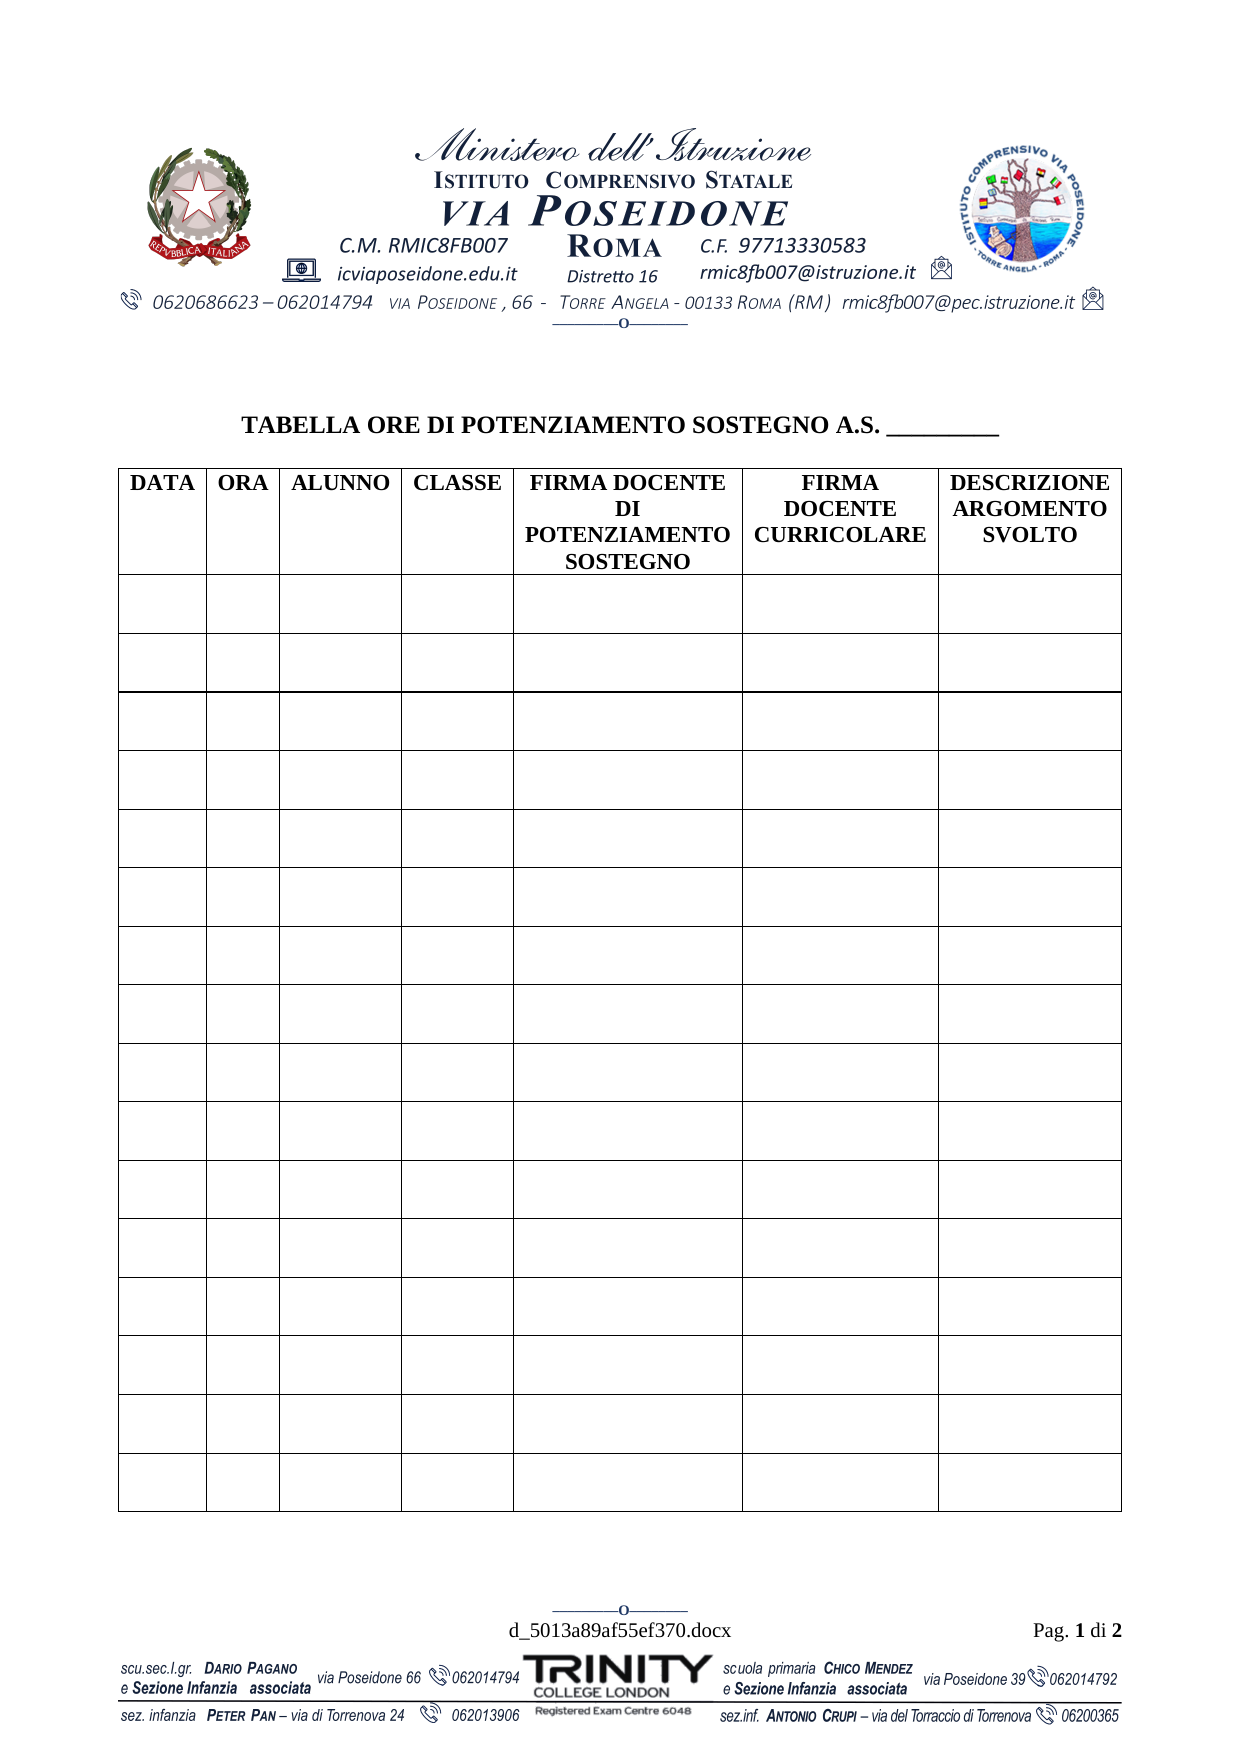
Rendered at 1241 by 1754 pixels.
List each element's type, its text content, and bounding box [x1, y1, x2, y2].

table_cell [207, 1395, 279, 1452]
table_cell [514, 1454, 742, 1511]
text TABELLA ORE DI POTENZIAMENTO SOSTEGNO A.S. _________ [118, 410, 1122, 439]
table_cell [119, 1161, 206, 1218]
table_cell [514, 810, 742, 867]
table_cell [207, 810, 279, 867]
table_cell [743, 1278, 938, 1335]
table_cell [743, 927, 938, 984]
table_header ORA [207, 469, 279, 574]
table_header FIRMA DOCENTE DI POTENZIAMENTO SOSTEGNO [514, 469, 742, 574]
table_cell [402, 1102, 513, 1160]
table_cell [402, 868, 513, 926]
table_cell [119, 1336, 206, 1394]
table_cell [514, 1161, 742, 1218]
table_cell [939, 1395, 1121, 1452]
table_header DESCRIZIONE ARGOMENTO SVOLTO [939, 469, 1121, 574]
table_cell [207, 985, 279, 1043]
table_cell [280, 1395, 401, 1452]
table_cell [743, 1219, 938, 1277]
table_cell [514, 1044, 742, 1101]
table_cell [402, 1161, 513, 1218]
table_cell [514, 985, 742, 1043]
table_cell [207, 927, 279, 984]
table_cell [207, 1161, 279, 1218]
table_header FIRMA DOCENTE CURRICOLARE [743, 469, 938, 574]
table_cell [939, 693, 1121, 750]
table_cell [119, 868, 206, 926]
table_cell [743, 1454, 938, 1511]
table_cell [514, 927, 742, 984]
table_cell [207, 1336, 279, 1394]
table_cell [280, 751, 401, 808]
table_cell [743, 1044, 938, 1101]
picture [118, 1642, 1122, 1729]
table_cell [743, 1395, 938, 1452]
table_cell [743, 575, 938, 633]
table_cell [514, 1219, 742, 1277]
table_cell [280, 985, 401, 1043]
table_cell [207, 1454, 279, 1511]
table_cell [514, 1102, 742, 1160]
table_cell [207, 693, 279, 750]
table_cell [514, 1395, 742, 1452]
table_cell [743, 868, 938, 926]
table_cell [119, 1278, 206, 1335]
table_cell [402, 1395, 513, 1452]
table_cell [119, 1044, 206, 1101]
table_cell [743, 634, 938, 691]
table_cell [402, 634, 513, 691]
table_cell [939, 1102, 1121, 1160]
table_cell [743, 1336, 938, 1394]
table_cell [939, 1161, 1121, 1218]
table_cell [119, 575, 206, 633]
table_cell [514, 868, 742, 926]
table_cell [119, 927, 206, 984]
table_cell [743, 693, 938, 750]
table_cell [743, 1161, 938, 1218]
table_cell [280, 1219, 401, 1277]
table_cell [939, 868, 1121, 926]
table_cell [207, 1102, 279, 1160]
table_cell [939, 1454, 1121, 1511]
table_cell [280, 1161, 401, 1218]
table_cell [939, 751, 1121, 808]
table_cell [119, 810, 206, 867]
table_header DATA [119, 469, 206, 574]
table_cell [743, 1102, 938, 1160]
table_cell [280, 1102, 401, 1160]
table_cell [207, 575, 279, 633]
table_header CLASSE [402, 469, 513, 574]
table_cell [207, 634, 279, 691]
table_cell [207, 1278, 279, 1335]
table_cell [402, 1336, 513, 1394]
table_cell [280, 810, 401, 867]
table_cell [207, 1219, 279, 1277]
table_cell [280, 1336, 401, 1394]
table_cell [939, 1044, 1121, 1101]
table_cell [207, 751, 279, 808]
table_cell [743, 810, 938, 867]
table_cell [514, 751, 742, 808]
table_cell [743, 751, 938, 808]
table_cell [119, 634, 206, 691]
table_cell [939, 1336, 1121, 1394]
table_cell [514, 1278, 742, 1335]
table_cell [939, 575, 1121, 633]
table_cell [402, 1454, 513, 1511]
table_cell [119, 751, 206, 808]
table_cell [514, 693, 742, 750]
table_cell [280, 1044, 401, 1101]
table_cell [402, 575, 513, 633]
table_cell [280, 868, 401, 926]
table_cell [939, 1219, 1121, 1277]
table_cell [119, 1102, 206, 1160]
table_cell [514, 1336, 742, 1394]
table_cell [939, 634, 1121, 691]
table_cell [939, 985, 1121, 1043]
table_cell [402, 810, 513, 867]
table_cell [207, 1044, 279, 1101]
table_header ALUNNO [280, 469, 401, 574]
table_cell [402, 1044, 513, 1101]
table_cell [119, 1219, 206, 1277]
table_cell [402, 985, 513, 1043]
table_cell [402, 927, 513, 984]
table_cell [119, 985, 206, 1043]
table_cell [280, 1454, 401, 1511]
table_cell [743, 985, 938, 1043]
table_cell [514, 575, 742, 633]
table_cell [280, 693, 401, 750]
table_cell [514, 634, 742, 691]
table_cell [402, 751, 513, 808]
table_cell [280, 1278, 401, 1335]
table_cell [402, 1219, 513, 1277]
table_cell [119, 1454, 206, 1511]
table_cell [939, 810, 1121, 867]
table_cell [402, 693, 513, 750]
table_cell [207, 868, 279, 926]
table_cell [280, 927, 401, 984]
table_cell [939, 927, 1121, 984]
table_cell [119, 693, 206, 750]
table_cell [280, 634, 401, 691]
table_cell [402, 1278, 513, 1335]
picture [120, 128, 1120, 315]
table_cell [119, 1395, 206, 1452]
table_cell [939, 1278, 1121, 1335]
table_cell [280, 575, 401, 633]
